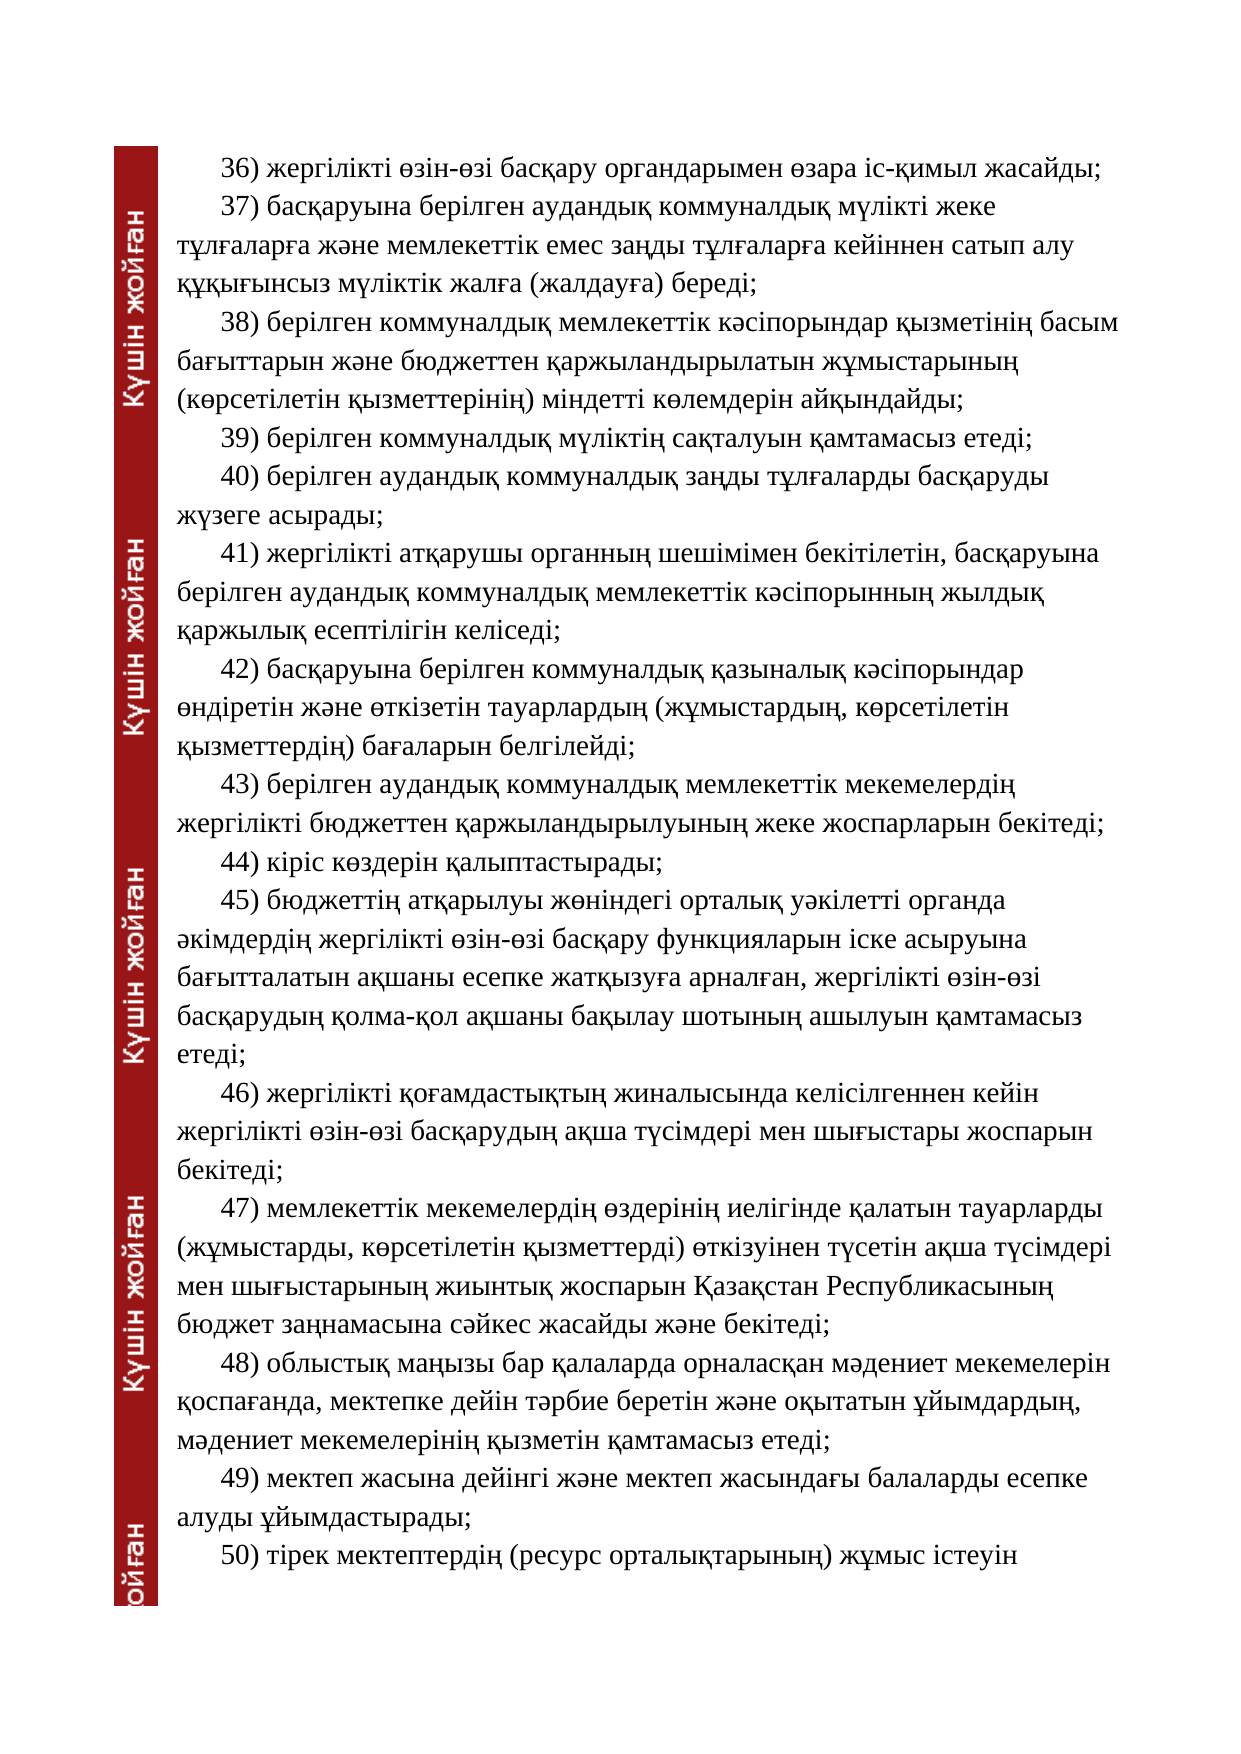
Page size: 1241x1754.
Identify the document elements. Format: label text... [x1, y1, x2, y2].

picture [114, 1571, 158, 1606]
picture [114, 146, 158, 150]
